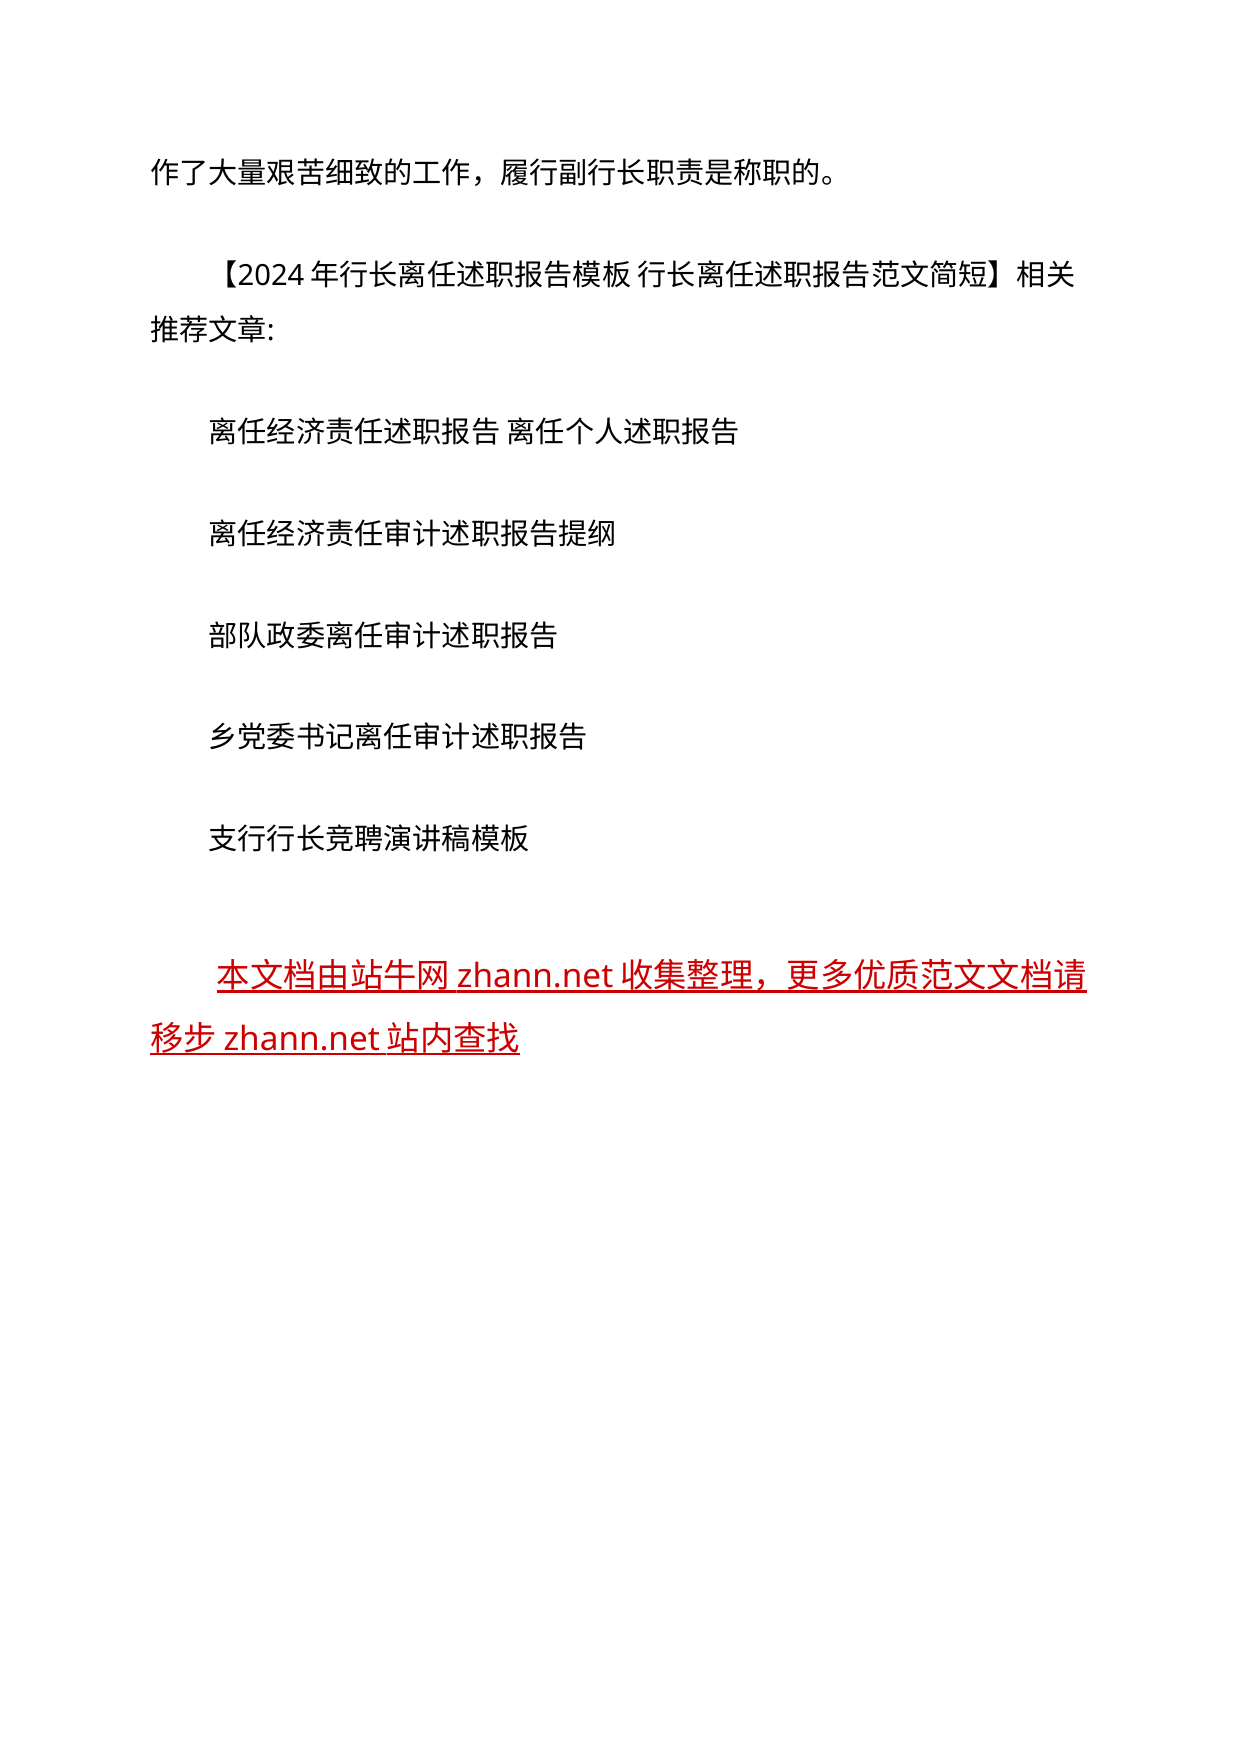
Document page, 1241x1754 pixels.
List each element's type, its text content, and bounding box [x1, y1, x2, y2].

text 本文档由站牛网zhann.net收集整理，更多优质范文文档请移步zhann.net站内查找 [150, 949, 1090, 1060]
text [150, 150, 1090, 192]
text 乡党委书记离任审计述职报告 [150, 714, 1090, 756]
text 部队政委离任审计述职报告 [150, 612, 1090, 654]
text 【2024年行长离任述职报告模板 行长离任述职报告范文简短】相关推荐文章: [150, 252, 1090, 349]
text 离任经济责任审计述职报告提纲 [150, 511, 1090, 553]
text 支行行长竞聘演讲稿模板 [150, 816, 1090, 858]
text 离任经济责任述职报告 离任个人述职报告 [150, 409, 1090, 451]
